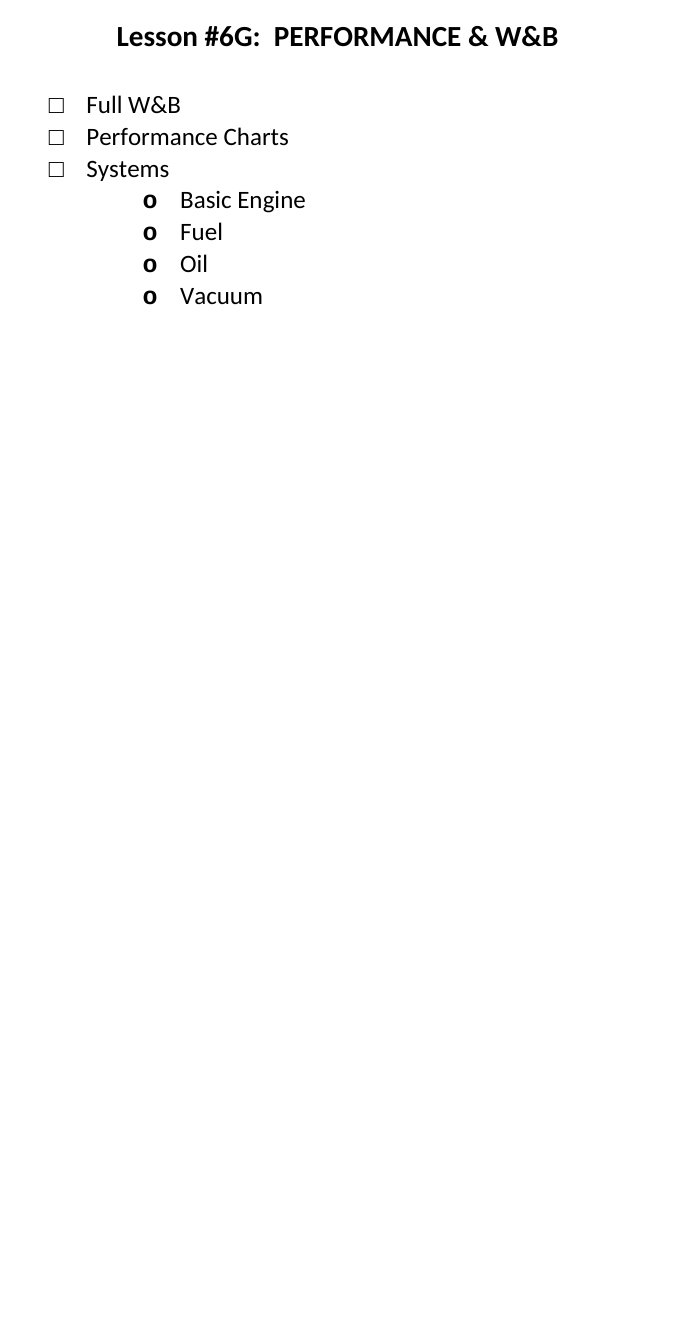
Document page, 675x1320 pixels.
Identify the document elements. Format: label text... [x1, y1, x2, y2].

list Full W&B [49, 89, 645, 121]
list Vacuum [142, 280, 645, 312]
list Systems [49, 153, 645, 184]
list Fuel [142, 216, 645, 248]
text Lesson #6G: PERFORMANCE & W&B [30, 18, 645, 54]
list Performance Charts [49, 121, 645, 153]
list Basic Engine [142, 184, 645, 216]
list Oil [142, 248, 645, 280]
